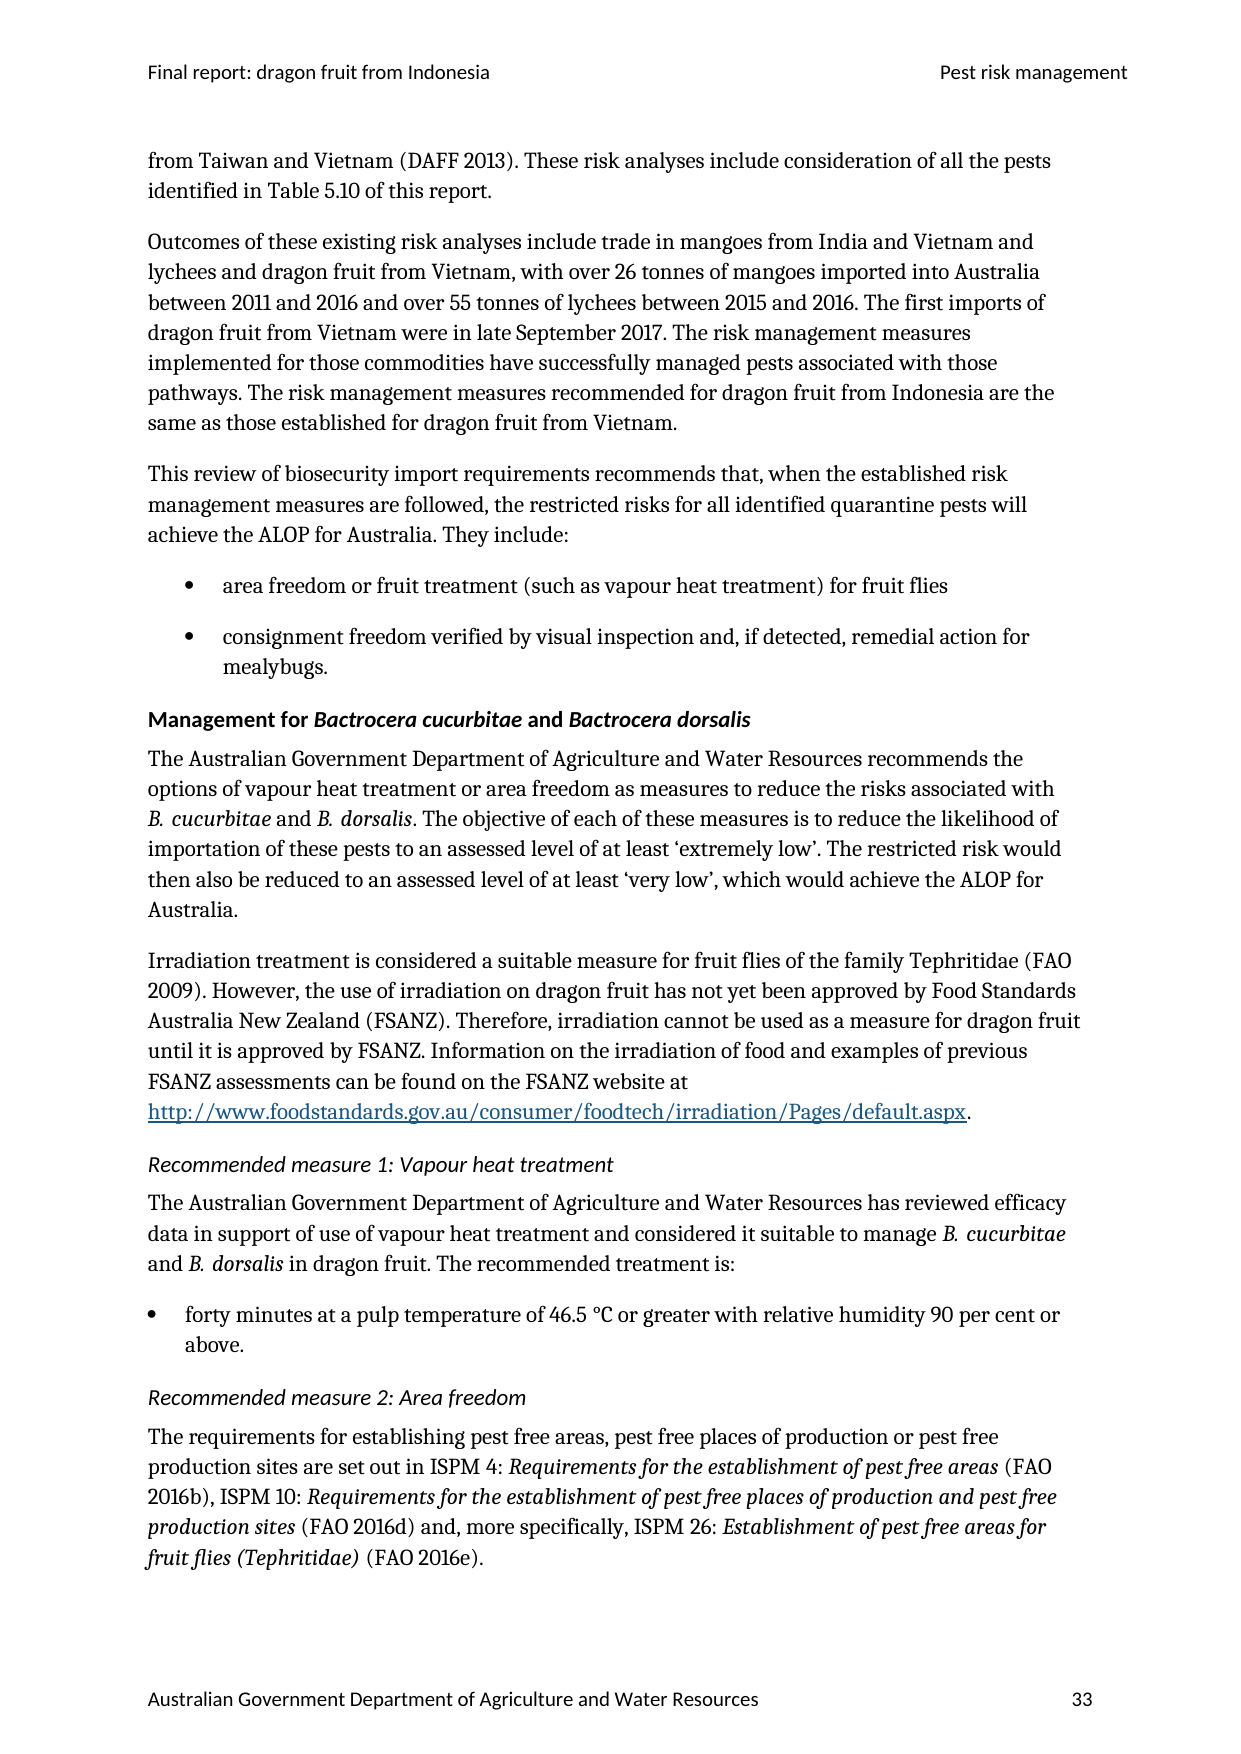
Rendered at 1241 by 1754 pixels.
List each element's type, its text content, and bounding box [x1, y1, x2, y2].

text Outcomes of these existing risk analyses include trade in mangoes from India and Vietnam and lychees and dragon fruit from Vietnam, with over 26 tonnes of mangoes imported into Australia between 2011 and 2016 and over 55 tonnes of lychees between 2015 and 2016. The first imports of dragon fruit from Vietnam were in late September 2017. The risk management measures implemented for those commodities have successfully managed pests associated with those pathways. The risk management measures recommended for dragon fruit from Indonesia are the same as those established for dragon fruit from Vietnam. [148, 229, 1092, 437]
text The requirements for establishing pest free areas, pest free places of production or pest free production sites are set out in ISPM 4: Requirements for the establishment of pest free areas (FAO 2016b), ISPM 10: Requirements for the establishment of pest free places of production and pest free production sites (FAO 2016d) and, more specifically, ISPM 26: Establishment of pest free areas for fruit flies (Tephritidae) (FAO 2016e). [148, 1423, 1092, 1571]
text This review of biosecurity import requirements recommends that, when the established risk management measures are followed, the restricted risks for all identified quarantine pests will achieve the ALOP for Australia. They include: [148, 461, 1092, 548]
text The Australian Government Department of Agriculture and Water Resources has reviewed efficacy data in support of use of vapour heat treatment and considered it suitable to manage B. cucurbitae and B. dorsalis in dragon fruit. The recommended treatment is: [148, 1190, 1092, 1277]
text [148, 148, 1092, 204]
subtitle Management for Bactrocera cucurbitae and Bactrocera dorsalis [148, 705, 1092, 733]
subtitle Recommended measure 2: Area freedom [148, 1383, 1092, 1411]
list area freedom or fruit treatment (such as vapour heat treatment) for fruit flies [185, 573, 1092, 599]
list forty minutes at a pulp temperature of 46.5 °C or greater with relative humidity 90 per cent or above. [148, 1302, 1092, 1358]
subtitle Recommended measure 1: Vapour heat treatment [148, 1150, 1092, 1178]
text The Australian Government Department of Agriculture and Water Resources recommends the options of vapour heat treatment or area freedom as measures to reduce the risks associated with B. cucurbitae and B. dorsalis. The objective of each of these measures is to reduce the likelihood of importation of these pests to an assessed level of at least ‘extremely low’. The restricted risk would then also be reduced to an assessed level of at least ‘very low’, which would achieve the ALOP for Australia. [148, 746, 1092, 923]
list consignment freedom verified by visual inspection and, if detected, remedial action for mealybugs. [185, 624, 1092, 680]
text Irradiation treatment is considered a suitable measure for fruit flies of the family Tephritidae (FAO 2009). However, the use of irradiation on dragon fruit has not yet been approved by Food Standards Australia New Zealand (FSANZ). Therefore, irradiation cannot be used as a measure for dragon fruit until it is approved by FSANZ. Information on the irradiation of food and examples of previous FSANZ assessments can be found on the FSANZ website at http://www.foodstandards.gov.au/consumer/foodtech/irradiation/Pages/default.aspx. [148, 948, 1092, 1125]
